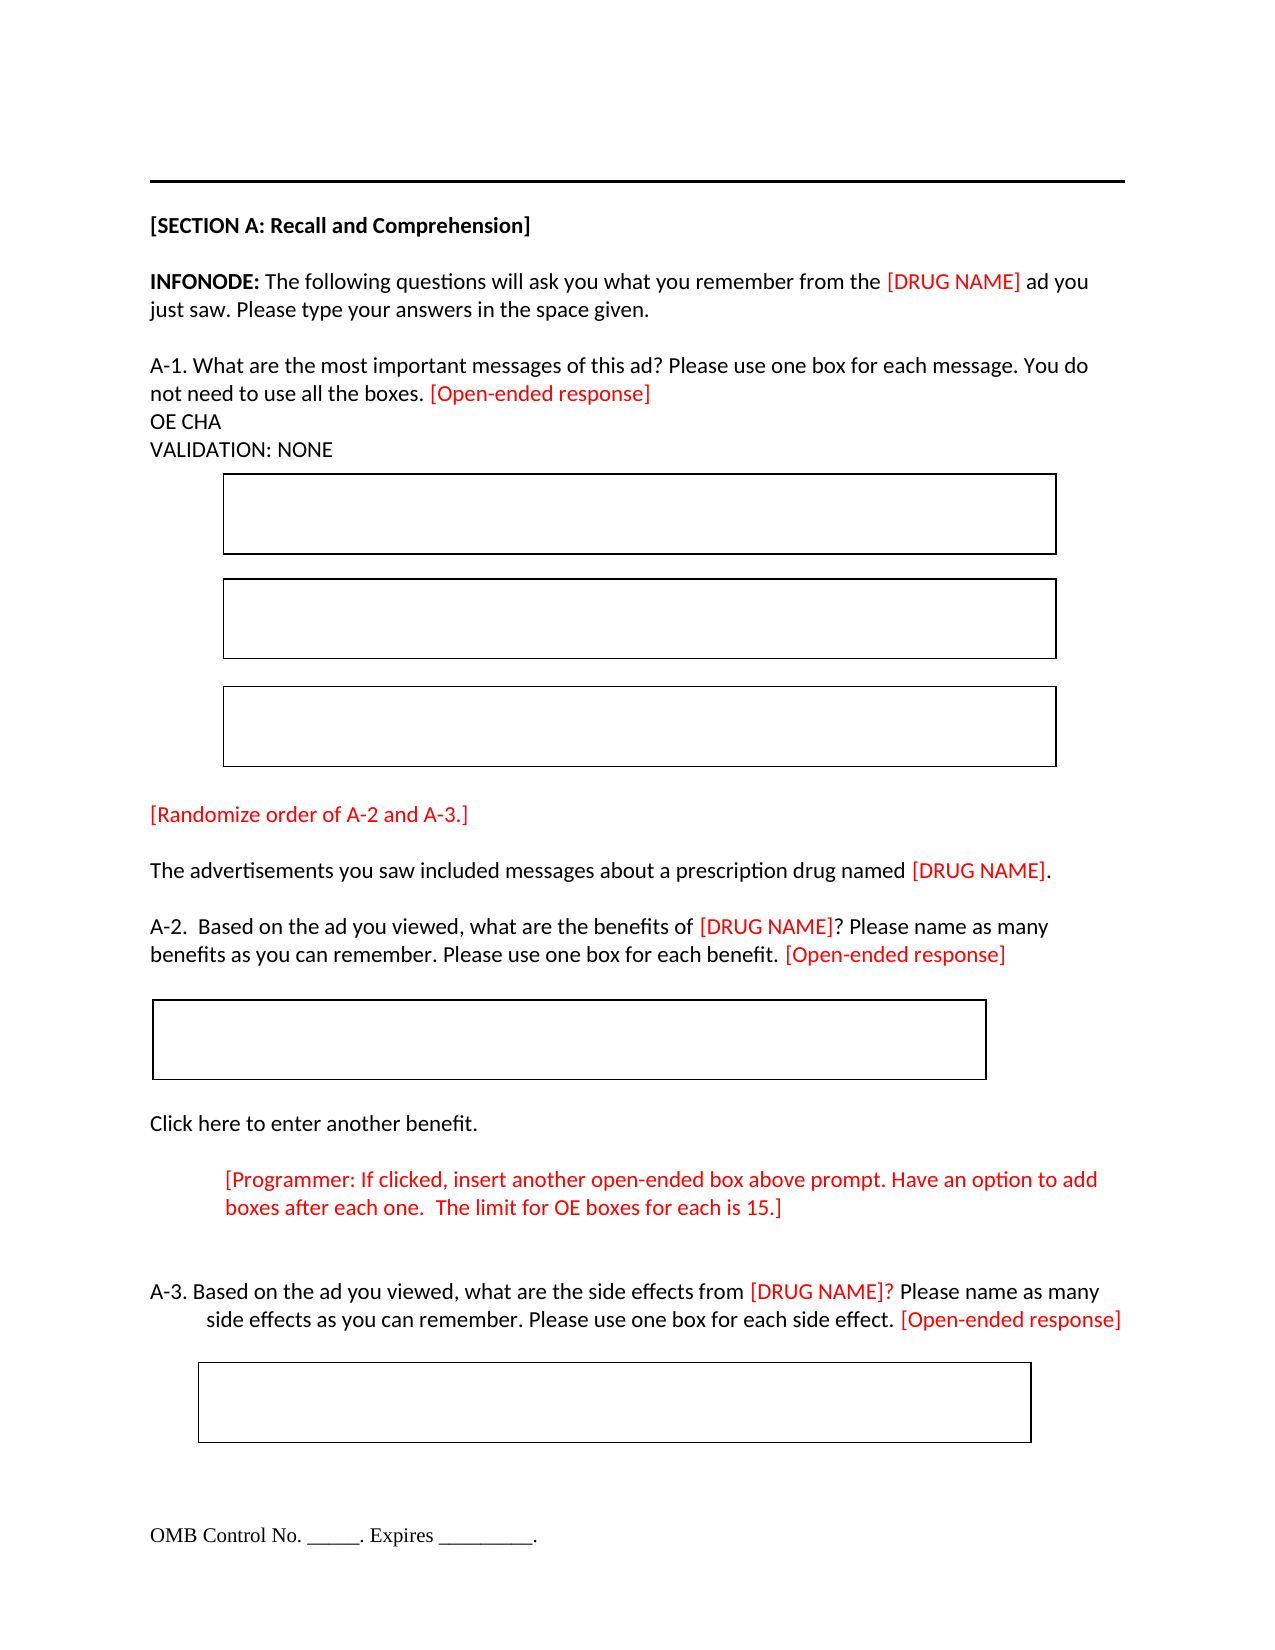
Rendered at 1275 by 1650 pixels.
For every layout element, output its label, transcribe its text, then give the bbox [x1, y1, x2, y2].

text A-3. Based on the ad you viewed, what are the side effects from [DRUG NAME]? Please name as many side effects as you can remember. Please use one box for each side effect. [Open-ended response] [150, 1277, 1125, 1333]
text The advertisements you saw included messages about a prescription drug named [DRUG NAME]. [150, 856, 1125, 884]
text VALIDATION: NONE [150, 435, 1125, 463]
text INFONODE: The following questions will ask you what you remember from the [DRUG NAME] ad you just saw. Please type your answers in the space given. [150, 267, 1125, 323]
text A-2. Based on the ad you viewed, what are the benefits of [DRUG NAME]? Please name as many benefits as you can remember. Please use one box for each benefit. [Open-ended response] [150, 912, 1125, 968]
text [Programmer: If clicked, insert another open-ended box above prompt. Have an option to add boxes after each one. The limit for OE boxes for each is 15.] [225, 1165, 1125, 1221]
text [Randomize order of A-2 and A-3.] [150, 800, 1125, 828]
text A-1. What are the most important messages of this ad? Please use one box for each message. You do not need to use all the boxes. [Open-ended response] [150, 351, 1125, 407]
text [SECTION A: Recall and Comprehension] [150, 211, 1125, 239]
text Click here to enter another benefit. [150, 1109, 1125, 1137]
text OE CHA [150, 407, 1125, 435]
